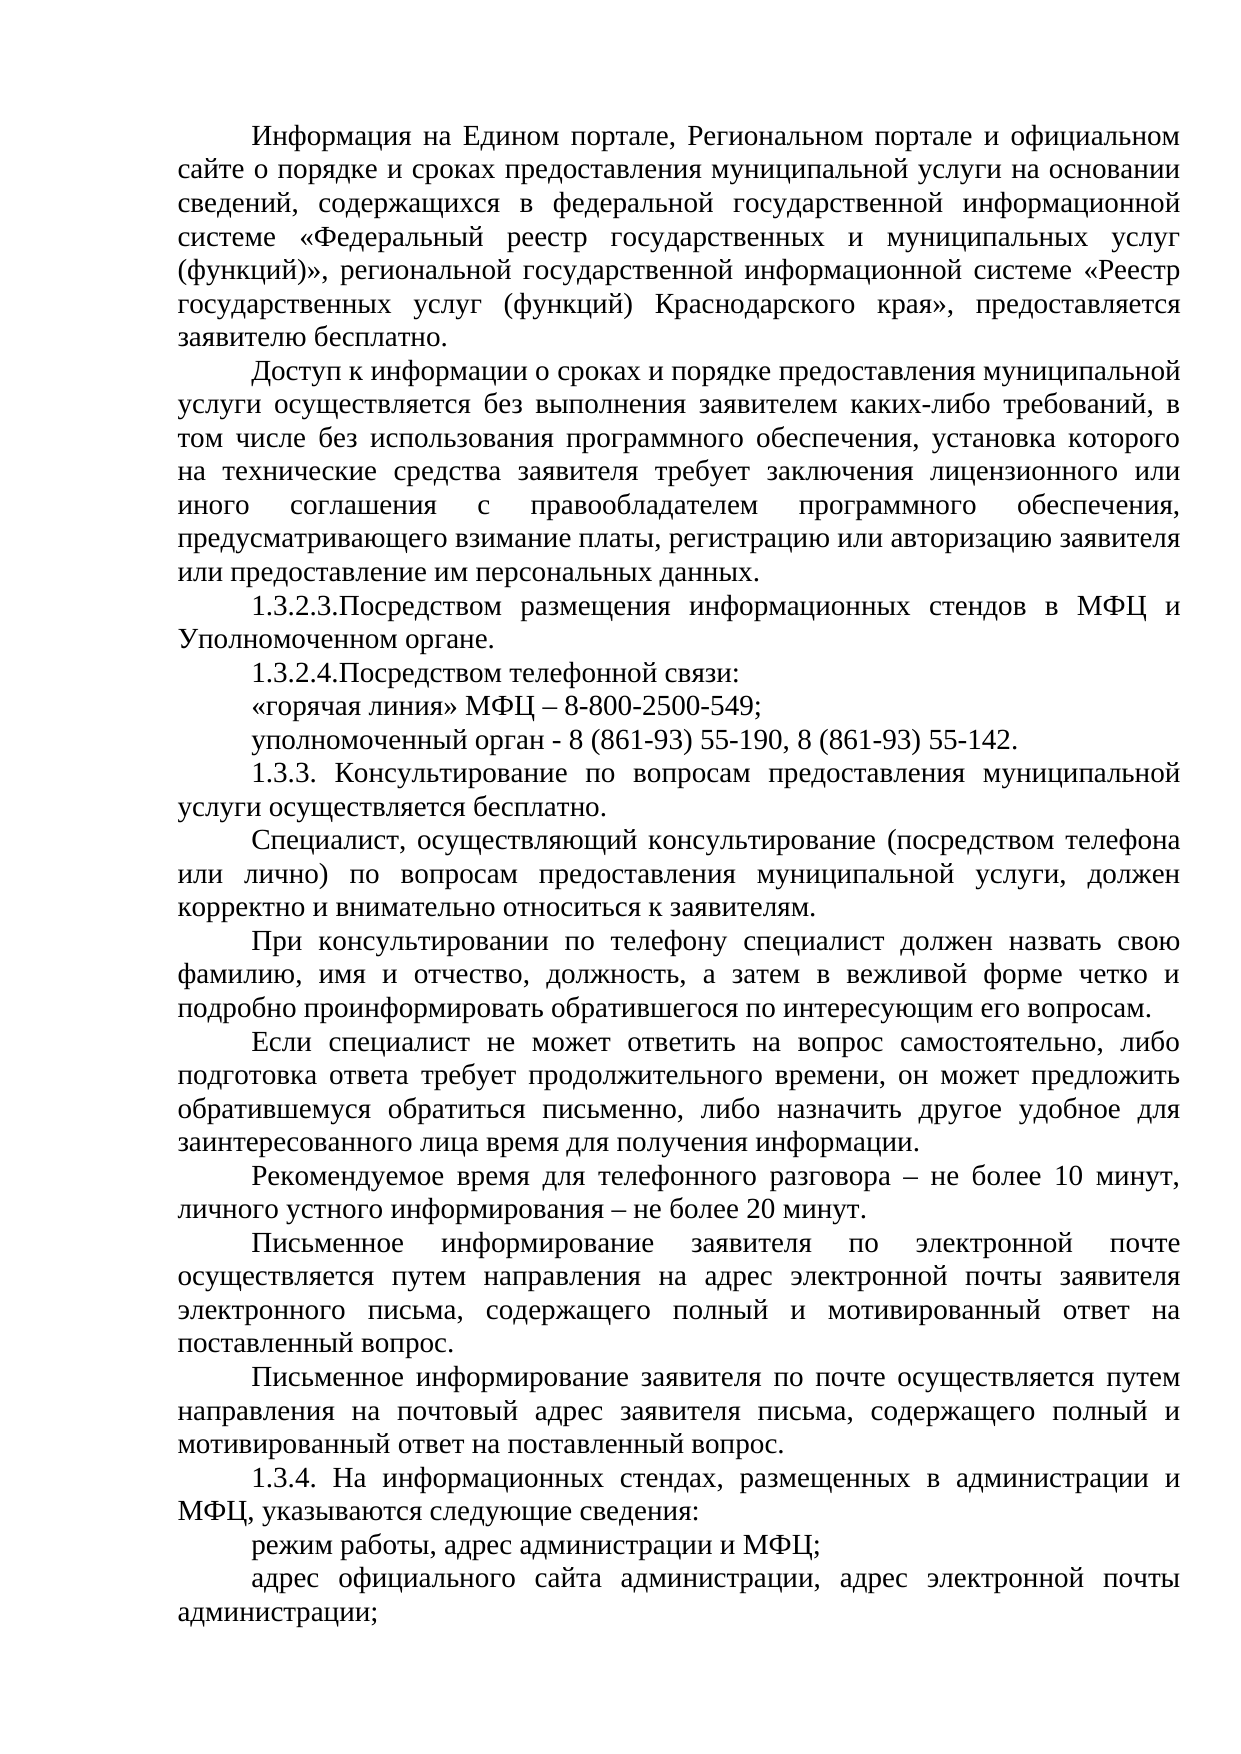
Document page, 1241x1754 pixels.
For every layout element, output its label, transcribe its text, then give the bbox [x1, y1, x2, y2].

text режим работы, адрес администрации и МФЦ; [177, 1527, 1181, 1560]
text Письменное информирование заявителя по почте осуществляется путем направления на почтовый адрес заявителя письма, содержащего полный и мотивированный ответ на поставленный вопрос. [177, 1359, 1181, 1460]
text Рекомендуемое время для телефонного разговора – не более 10 минут, личного устного информирования – не более 20 минут. [177, 1158, 1181, 1225]
text 1.3.4. На информационных стендах, размещенных в администрации и МФЦ, указываются следующие сведения: [177, 1460, 1181, 1527]
text Информация на Едином портале, Региональном портале и официальном сайте о порядке и сроках предоставления муниципальной услуги на основании сведений, содержащихся в федеральной государственной информационной системе «Федеральный реестр государственных и муниципальных услуг (функций)», региональной государственной информационной системе «Реестр государственных услуг (функций) Краснодарского края», предоставляется заявителю бесплатно. [177, 118, 1181, 353]
text Доступ к информации о сроках и порядке предоставления муниципальной услуги осуществляется без выполнения заявителем каких-либо требований, в том числе без использования программного обеспечения, установка которого на технические средства заявителя требует заключения лицензионного или иного соглашения с правообладателем программного обеспечения, предусматривающего взимание платы, регистрацию или авторизацию заявителя или предоставление им персональных данных. [177, 353, 1181, 588]
text адрес официального сайта администрации, адрес электронной почты администрации; [177, 1560, 1181, 1627]
text уполномоченный орган - 8 (861-93) 55-190, 8 (861-93) 55-142. [177, 722, 1181, 755]
text «горячая линия» МФЦ – 8-800-2500-549; [177, 688, 1181, 722]
text Письменное информирование заявителя по электронной почте осуществляется путем направления на адрес электронной почты заявителя электронного письма, содержащего полный и мотивированный ответ на поставленный вопрос. [177, 1225, 1181, 1359]
text 1.3.2.4.Посредством телефонной связи: [177, 655, 1181, 688]
text 1.3.3. Консультирование по вопросам предоставления муниципальной услуги осуществляется бесплатно. [177, 755, 1181, 822]
text 1.3.2.3.Посредством размещения информационных стендов в МФЦ и Уполномоченном органе. [177, 588, 1181, 655]
text При консультировании по телефону специалист должен назвать свою фамилию, имя и отчество, должность, а затем в вежливой форме четко и подробно проинформировать обратившегося по интересующим его вопросам. [177, 923, 1181, 1024]
text Специалист, осуществляющий консультирование (посредством телефона или лично) по вопросам предоставления муниципальной услуги, должен корректно и внимательно относиться к заявителям. [177, 822, 1181, 923]
text Если специалист не может ответить на вопрос самостоятельно, либо подготовка ответа требует продолжительного времени, он может предложить обратившемуся обратиться письменно, либо назначить другое удобное для заинтересованного лица время для получения информации. [177, 1024, 1181, 1158]
